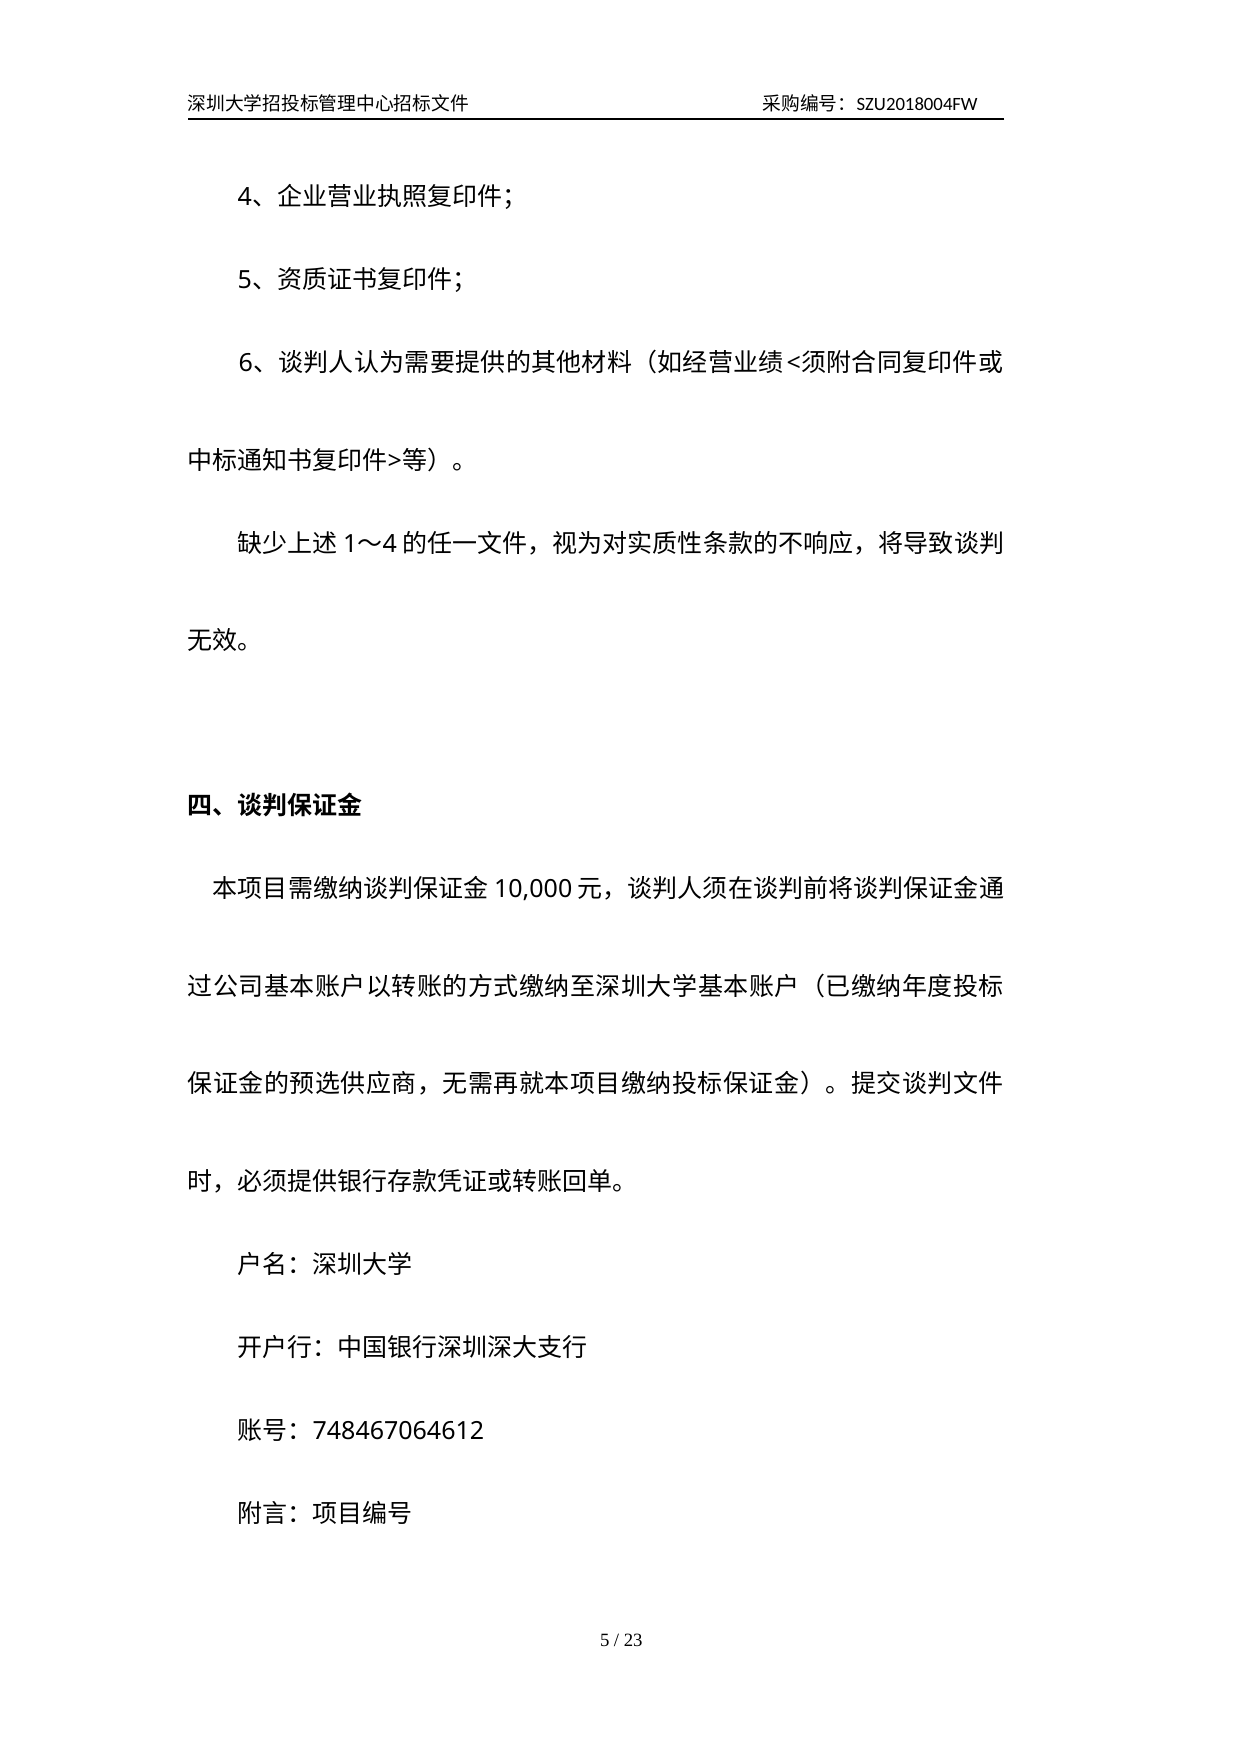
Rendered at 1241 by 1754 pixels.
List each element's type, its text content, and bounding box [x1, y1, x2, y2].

text 附言：项目编号 [187, 1479, 1004, 1544]
text 6、谈判人认为需要提供的其他材料（如经营业绩<须附合同复印件或中标通知书复印件>等）。 [187, 328, 1004, 491]
text 四、谈判保证金 [187, 771, 1004, 836]
text 户名：深圳大学 [187, 1230, 1004, 1295]
text 5、资质证书复印件； [187, 245, 1004, 310]
text 开户行：中国银行深圳深大支行 [187, 1313, 1004, 1378]
text 4、企业营业执照复印件； [187, 162, 1004, 227]
text 本项目需缴纳谈判保证金10,000元，谈判人须在谈判前将谈判保证金通过公司基本账户以转账的方式缴纳至深圳大学基本账户（已缴纳年度投标保证金的预选供应商，无需再就本项目缴纳投标保证金）。提交谈判文件时，必须提供银行存款凭证或转账回单。 [187, 854, 1004, 1212]
text 账号：748467064612 [187, 1396, 1004, 1461]
text 缺少上述1～4的任一文件，视为对实质性条款的不响应，将导致谈判无效。 [187, 509, 1004, 671]
